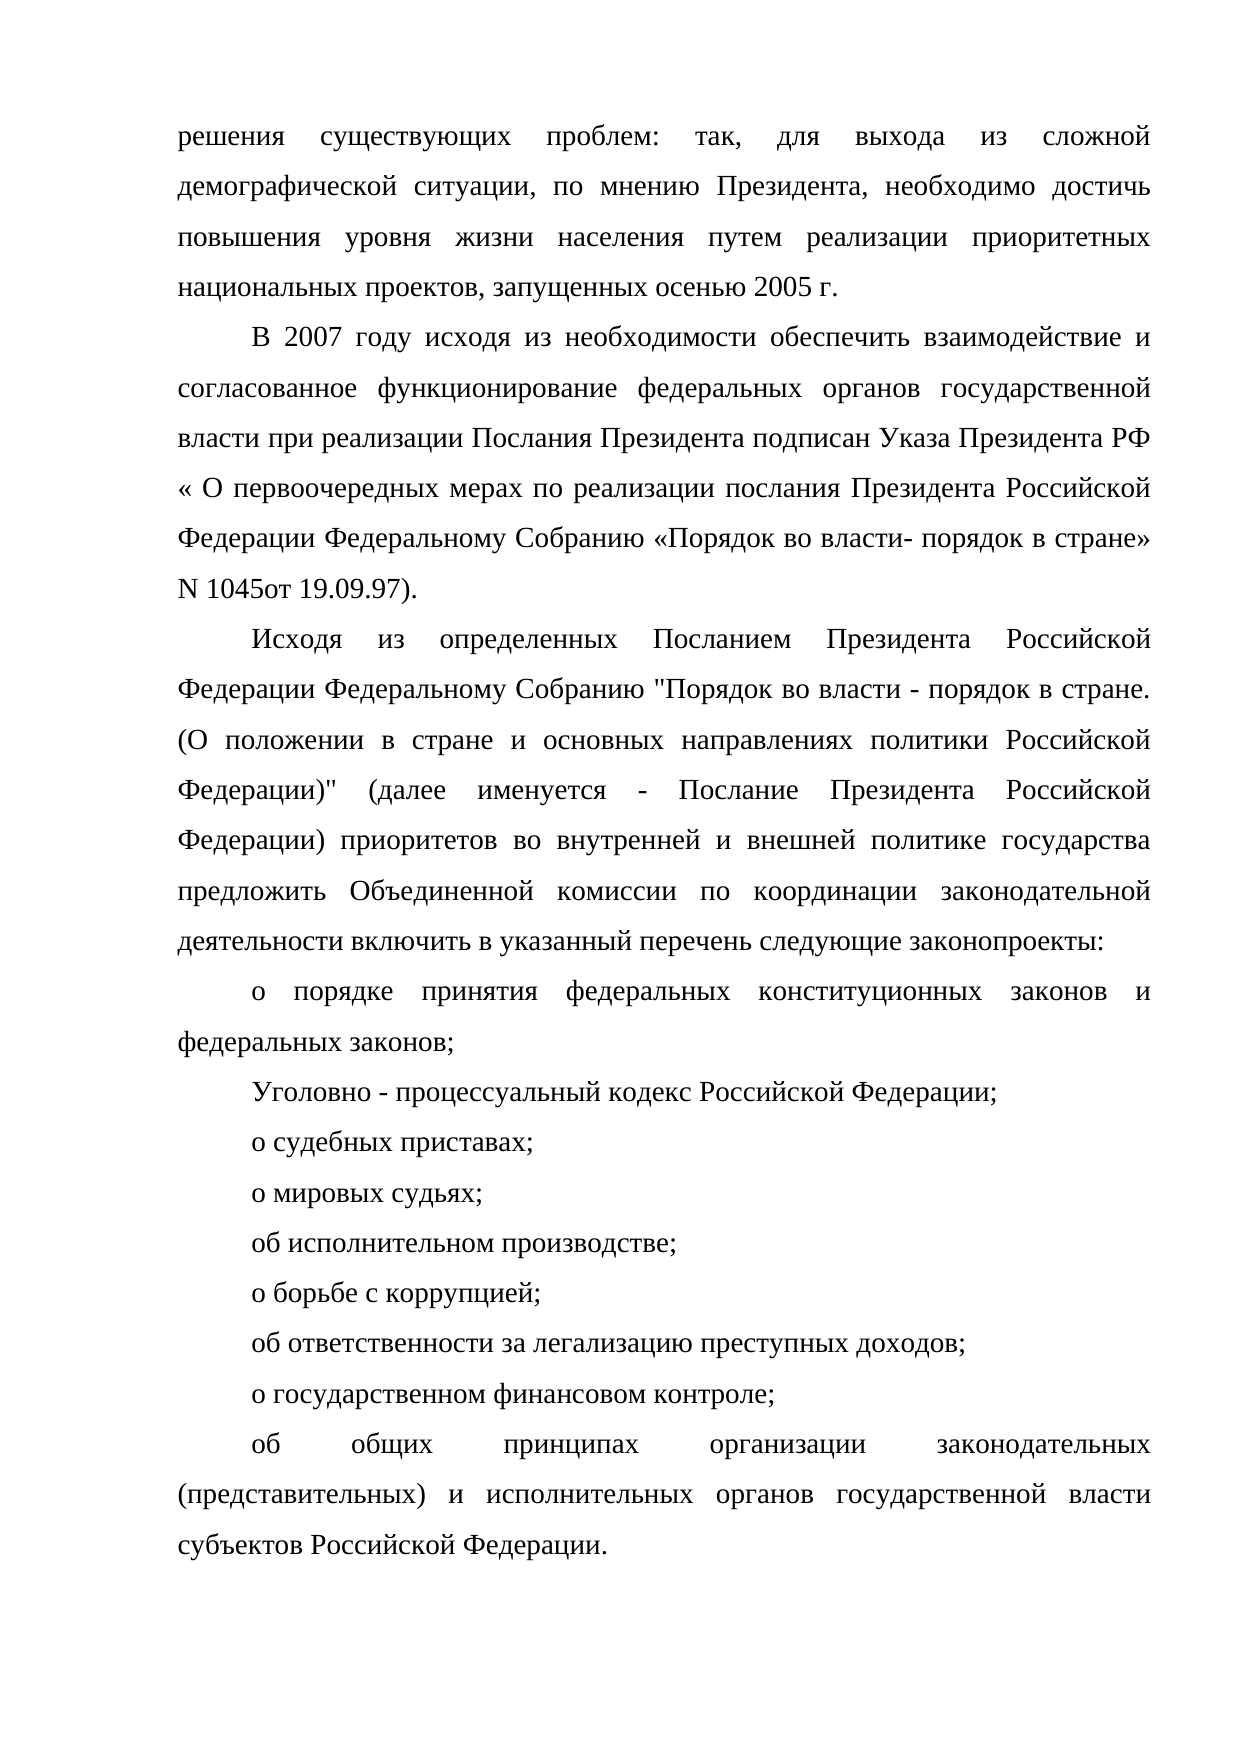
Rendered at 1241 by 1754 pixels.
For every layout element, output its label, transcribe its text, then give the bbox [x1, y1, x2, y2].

text об общих принципах организации законодательных (представительных) и исполнительных органов государственной власти субъектов Российской Федерации. [177, 1426, 1152, 1560]
text В 2007 году исходя из необходимости обеспечить взаимодействие и согласованное функционирование федеральных органов государственной власти при реализации Послания Президента подписан Указа Президента РФ « О первоочередных мерах по реализации послания Президента Российской Федерации Федеральному Собранию «Порядок во власти- порядок в стране» N 1045от 19.09.97). [177, 319, 1152, 604]
text об исполнительном производстве; [177, 1225, 1152, 1258]
text о судебных приставах; [177, 1124, 1152, 1158]
text об ответственности за легализацию преступных доходов; [177, 1326, 1152, 1359]
text о государственном финансовом контроле; [177, 1376, 1152, 1409]
text о мировых судьях; [177, 1175, 1152, 1208]
text Исходя из определенных Посланием Президента Российской Федерации Федеральному Собранию "Порядок во власти - порядок в стране. (О положении в стране и основных направлениях политики Российской Федерации)" (далее именуется - Послание Президента Российской Федерации) приоритетов во внутренней и внешней политике государства предложить Объединенной комиссии по координации законодательной деятельности включить в указанный перечень следующие законопроекты: [177, 621, 1152, 957]
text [177, 118, 1152, 303]
text о борьбе с коррупцией; [177, 1275, 1152, 1309]
text о порядке принятия федеральных конституционных законов и федеральных законов; [177, 973, 1152, 1057]
text Уголовно - процессуальный кодекс Российской Федерации; [177, 1074, 1152, 1108]
